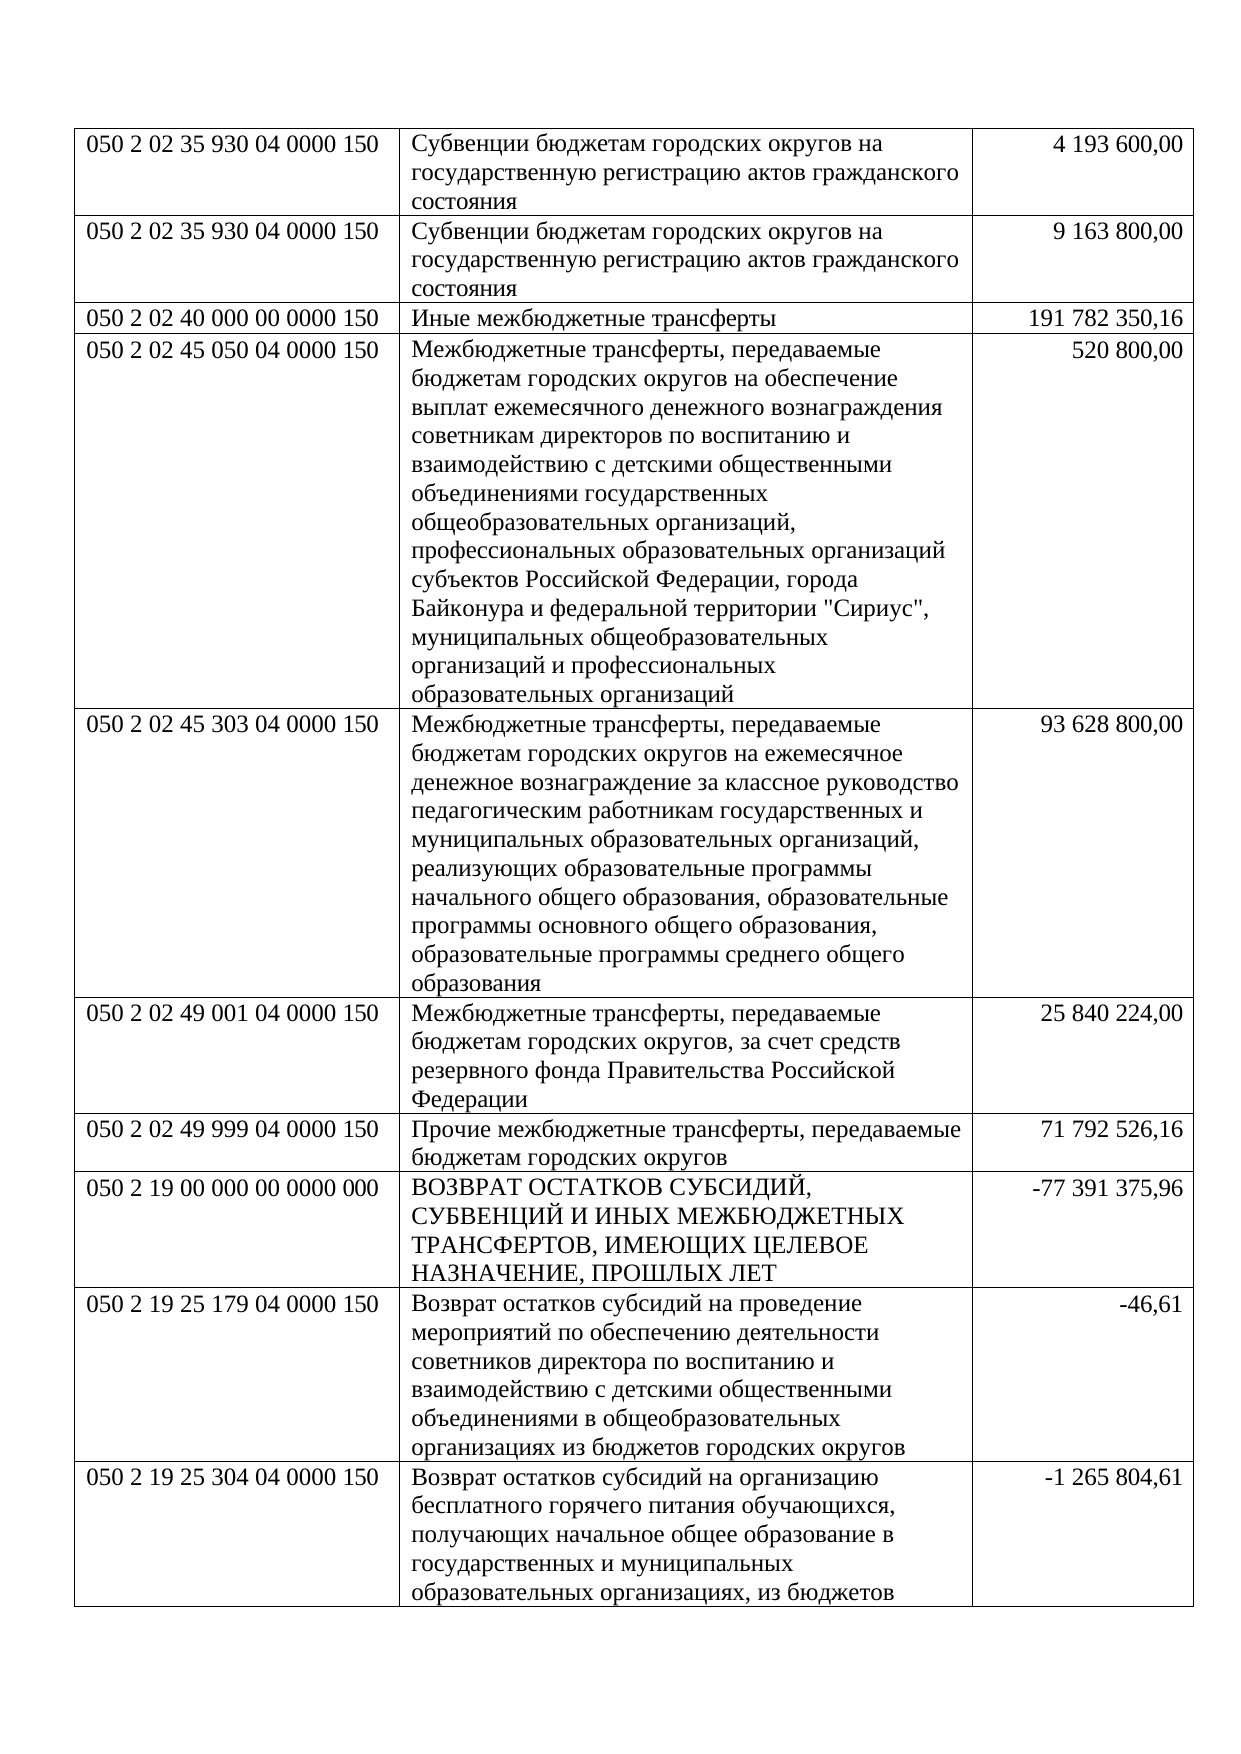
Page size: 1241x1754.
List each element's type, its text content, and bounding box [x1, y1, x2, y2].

table_cell -46,61 [973, 1288, 1193, 1461]
table_header Субвенции бюджетам городских округов на государственную регистрацию актов гражданского состояния [400, 129, 972, 215]
table_cell Иные межбюджетные трансферты [400, 303, 972, 333]
table_cell -1 265 804,61 [973, 1462, 1193, 1606]
table_cell 050 2 02 45 303 04 0000 150 [75, 709, 399, 997]
table_cell Межбюджетные трансферты, передаваемые бюджетам городских округов на обеспечение выплат ежемесячного денежного вознаграждения советникам директоров по воспитанию и взаимодействию с детскими общественными объединениями государственных общеобразовательных организаций, профессиональных образовательных организаций субъектов Российской Федерации, города Байконура и федеральной территории "Сириус", муниципальных общеобразовательных организаций и профессиональных образовательных организаций [400, 334, 972, 708]
table_cell 520 800,00 [973, 334, 1193, 708]
table_cell ВОЗВРАТ ОСТАТКОВ СУБСИДИЙ, СУБВЕНЦИЙ И ИНЫХ МЕЖБЮДЖЕТНЫХ ТРАНСФЕРТОВ, ИМЕЮЩИХ ЦЕЛЕВОЕ НАЗНАЧЕНИЕ, ПРОШЛЫХ ЛЕТ [400, 1172, 972, 1287]
table_cell Прочие межбюджетные трансферты, передаваемые бюджетам городских округов [400, 1114, 972, 1171]
table_cell 191 782 350,16 [973, 303, 1193, 333]
table_cell 9 163 800,00 [973, 216, 1193, 302]
table_cell Возврат остатков субсидий на проведение мероприятий по обеспечению деятельности советников директора по воспитанию и взаимодействию с детскими общественными объединениями в общеобразовательных организациях из бюджетов городских округов [400, 1288, 972, 1461]
table_cell Межбюджетные трансферты, передаваемые бюджетам городских округов на ежемесячное денежное вознаграждение за классное руководство педагогическим работникам государственных и муниципальных образовательных организаций, реализующих образовательные программы начального общего образования, образовательные программы основного общего образования, образовательные программы среднего общего образования [400, 709, 972, 997]
table_cell 050 2 19 25 179 04 0000 150 [75, 1288, 399, 1461]
table_cell 050 2 02 40 000 00 0000 150 [75, 303, 399, 333]
table_cell 050 2 02 49 001 04 0000 150 [75, 998, 399, 1113]
table_cell 25 840 224,00 [973, 998, 1193, 1113]
table_cell 93 628 800,00 [973, 709, 1193, 997]
table_cell 050 2 02 49 999 04 0000 150 [75, 1114, 399, 1171]
table_cell 050 2 02 35 930 04 0000 150 [75, 216, 399, 302]
table_cell 050 2 19 00 000 00 0000 000 [75, 1172, 399, 1287]
table_cell -77 391 375,96 [973, 1172, 1193, 1287]
table_cell Возврат остатков субсидий на организацию бесплатного горячего питания обучающихся, получающих начальное общее образование в государственных и муниципальных образовательных организациях, из бюджетов [400, 1462, 972, 1606]
table_cell 050 2 02 45 050 04 0000 150 [75, 334, 399, 708]
table_header 4 193 600,00 [973, 129, 1193, 215]
table_header 050 2 02 35 930 04 0000 150 [75, 129, 399, 215]
table_cell Субвенции бюджетам городских округов на государственную регистрацию актов гражданского состояния [400, 216, 972, 302]
table_cell 71 792 526,16 [973, 1114, 1193, 1171]
table_cell Межбюджетные трансферты, передаваемые бюджетам городских округов, за счет средств резервного фонда Правительства Российской Федерации [400, 998, 972, 1113]
table_cell 050 2 19 25 304 04 0000 150 [75, 1462, 399, 1606]
